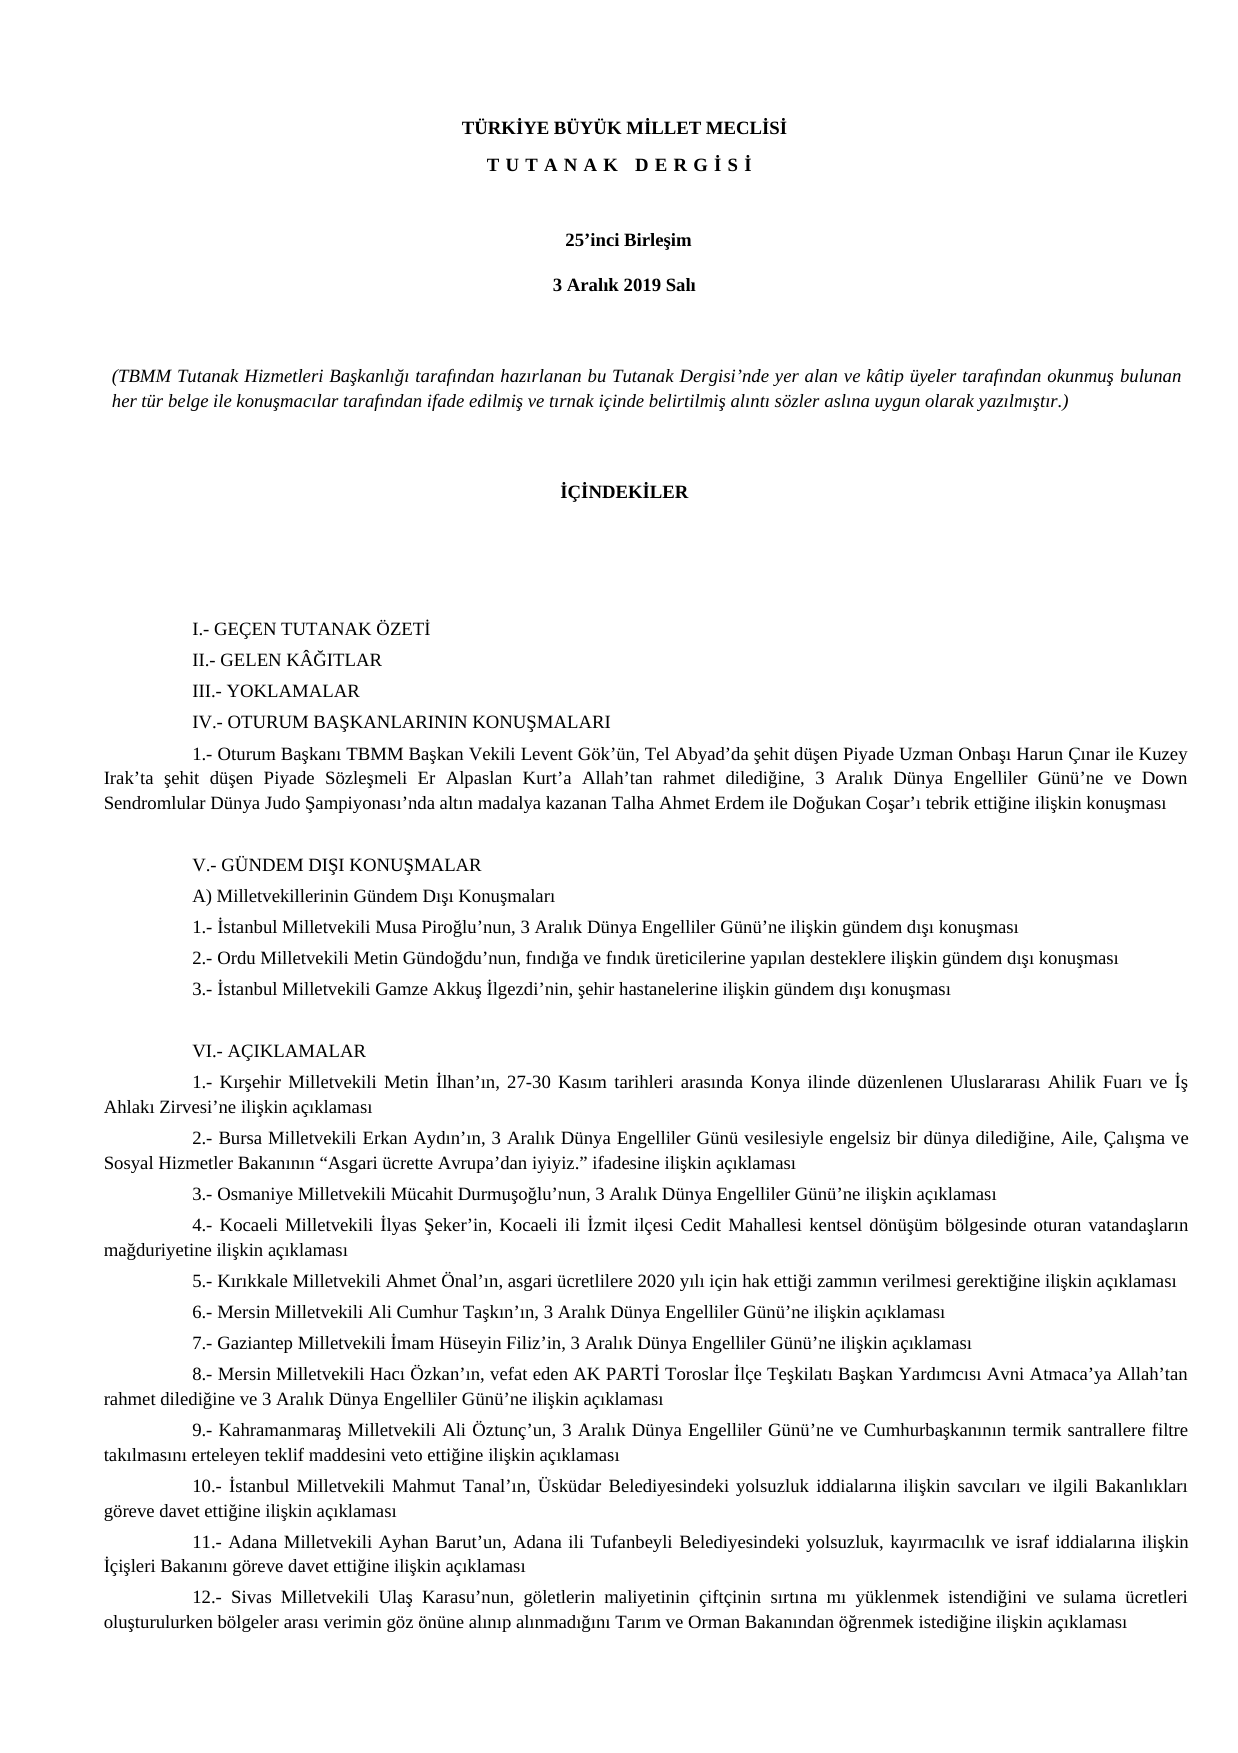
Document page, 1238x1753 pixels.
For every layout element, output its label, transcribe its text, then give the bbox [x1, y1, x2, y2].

text 3.- İstanbul Milletvekili Gamze Akkuş İlgezdi’nin, şehir hastanelerine ilişkin gündem dışı konuşması [103, 978, 1190, 1000]
text TÜRKİYE BÜYÜK MİLLET MECLİSİ [112, 117, 1184, 138]
text 4.- Kocaeli Milletvekili İlyas Şeker’in, Kocaeli ili İzmit ilçesi Cedit Mahallesi kentsel dönüşüm bölgesinde oturan vatandaşların mağduriyetine ilişkin açıklaması [103, 1214, 1190, 1261]
text (TBMM Tutanak Hizmetleri Başkanlığı tarafından hazırlanan bu Tutanak Dergisi’nde yer alan ve kâtip üyeler tarafından okunmuş bulunan her tür belge ile konuşmacılar tarafından ifade edilmiş ve tırnak içinde belirtilmiş alıntı sözler aslına uygun olarak yazılmıştır.) [112, 365, 1184, 412]
text 1.- Kırşehir Milletvekili Metin İlhan’ın, 27-30 Kasım tarihleri arasında Konya ilinde düzenlenen Uluslararası Ahilik Fuarı ve İş Ahlakı Zirvesi’ne ilişkin açıklaması [103, 1071, 1190, 1118]
text 1.- İstanbul Milletvekili Musa Piroğlu’nun, 3 Aralık Dünya Engelliler Günü’ne ilişkin gündem dışı konuşması [103, 916, 1190, 938]
text 5.- Kırıkkale Milletvekili Ahmet Önal’ın, asgari ücretlilere 2020 yılı için hak ettiği zammın verilmesi gerektiğine ilişkin açıklaması [103, 1270, 1190, 1292]
text A) Milletvekillerinin Gündem Dışı Konuşmaları [103, 885, 1190, 907]
text 1.- Oturum Başkanı TBMM Başkan Vekili Levent Gök’ün, Tel Abyad’da şehit düşen Piyade Uzman Onbaşı Harun Çınar ile Kuzey Irak’ta şehit düşen Piyade Sözleşmeli Er Alpaslan Kurt’a Allah’tan rahmet dilediğine, 3 Aralık Dünya Engelliler Günü’ne ve Down Sendromlular Dünya Judo Şampiyonası’nda altın madalya kazanan Talha Ahmet Erdem ile Doğukan Coşar’ı tebrik ettiğine ilişkin konuşması [103, 742, 1190, 814]
text 8.- Mersin Milletvekili Hacı Özkan’ın, vefat eden AK PARTİ Toroslar İlçe Teşkilatı Başkan Yardımcısı Avni Atmaca’ya Allah’tan rahmet dilediğine ve 3 Aralık Dünya Engelliler Günü’ne ilişkin açıklaması [103, 1363, 1190, 1409]
text 9.- Kahramanmaraş Milletvekili Ali Öztunç’un, 3 Aralık Dünya Engelliler Günü’ne ve Cumhurbaşkanının termik santrallere filtre takılmasını erteleyen teklif maddesini veto ettiğine ilişkin açıklaması [103, 1419, 1190, 1465]
text 11.- Adana Milletvekili Ayhan Barut’un, Adana ili Tufanbeyli Belediyesindeki yolsuzluk, kayırmacılık ve israf iddialarına ilişkin İçişleri Bakanını göreve davet ettiğine ilişkin açıklaması [103, 1531, 1190, 1577]
text III.- YOKLAMALAR [103, 680, 1190, 702]
text TUTANAK DERGİSİ [112, 154, 1184, 176]
text I.- GEÇEN TUTANAK ÖZETİ [103, 618, 1190, 640]
text 6.- Mersin Milletvekili Ali Cumhur Taşkın’ın, 3 Aralık Dünya Engelliler Günü’ne ilişkin açıklaması [103, 1301, 1190, 1323]
text V.- GÜNDEM DIŞI KONUŞMALAR [103, 854, 1190, 876]
text 3.- Osmaniye Milletvekili Mücahit Durmuşoğlu’nun, 3 Aralık Dünya Engelliler Günü’ne ilişkin açıklaması [103, 1183, 1190, 1205]
text 2.- Bursa Milletvekili Erkan Aydın’ın, 3 Aralık Dünya Engelliler Günü vesilesiyle engelsiz bir dünya dilediğine, Aile, Çalışma ve Sosyal Hizmetler Bakanının “Asgari ücrette Avrupa’dan iyiyiz.” ifadesine ilişkin açıklaması [103, 1127, 1190, 1174]
text 12.- Sivas Milletvekili Ulaş Karasu’nun, göletlerin maliyetinin çiftçinin sırtına mı yüklenmek istendiğini ve sulama ücretleri oluşturulurken bölgeler arası verimin göz önüne alınıp alınmadığını Tarım ve Orman Bakanından öğrenmek istediğine ilişkin açıklaması [103, 1586, 1190, 1633]
text İÇİNDEKİLER [112, 481, 1184, 503]
text IV.- OTURUM BAŞKANLARININ KONUŞMALARI [103, 711, 1190, 733]
text VI.- AÇIKLAMALAR [103, 1040, 1190, 1062]
text 25’inci Birleşim [112, 228, 1184, 250]
text 7.- Gaziantep Milletvekili İmam Hüseyin Filiz’in, 3 Aralık Dünya Engelliler Günü’ne ilişkin açıklaması [103, 1332, 1190, 1354]
text 2.- Ordu Milletvekili Metin Gündoğdu’nun, fındığa ve fındık üreticilerine yapılan desteklere ilişkin gündem dışı konuşması [103, 947, 1190, 969]
text 10.- İstanbul Milletvekili Mahmut Tanal’ın, Üsküdar Belediyesindeki yolsuzluk iddialarına ilişkin savcıları ve ilgili Bakanlıkları göreve davet ettiğine ilişkin açıklaması [103, 1475, 1190, 1521]
text 3 Aralık 2019 Salı [112, 274, 1184, 296]
text II.- GELEN KÂĞITLAR [103, 649, 1190, 671]
